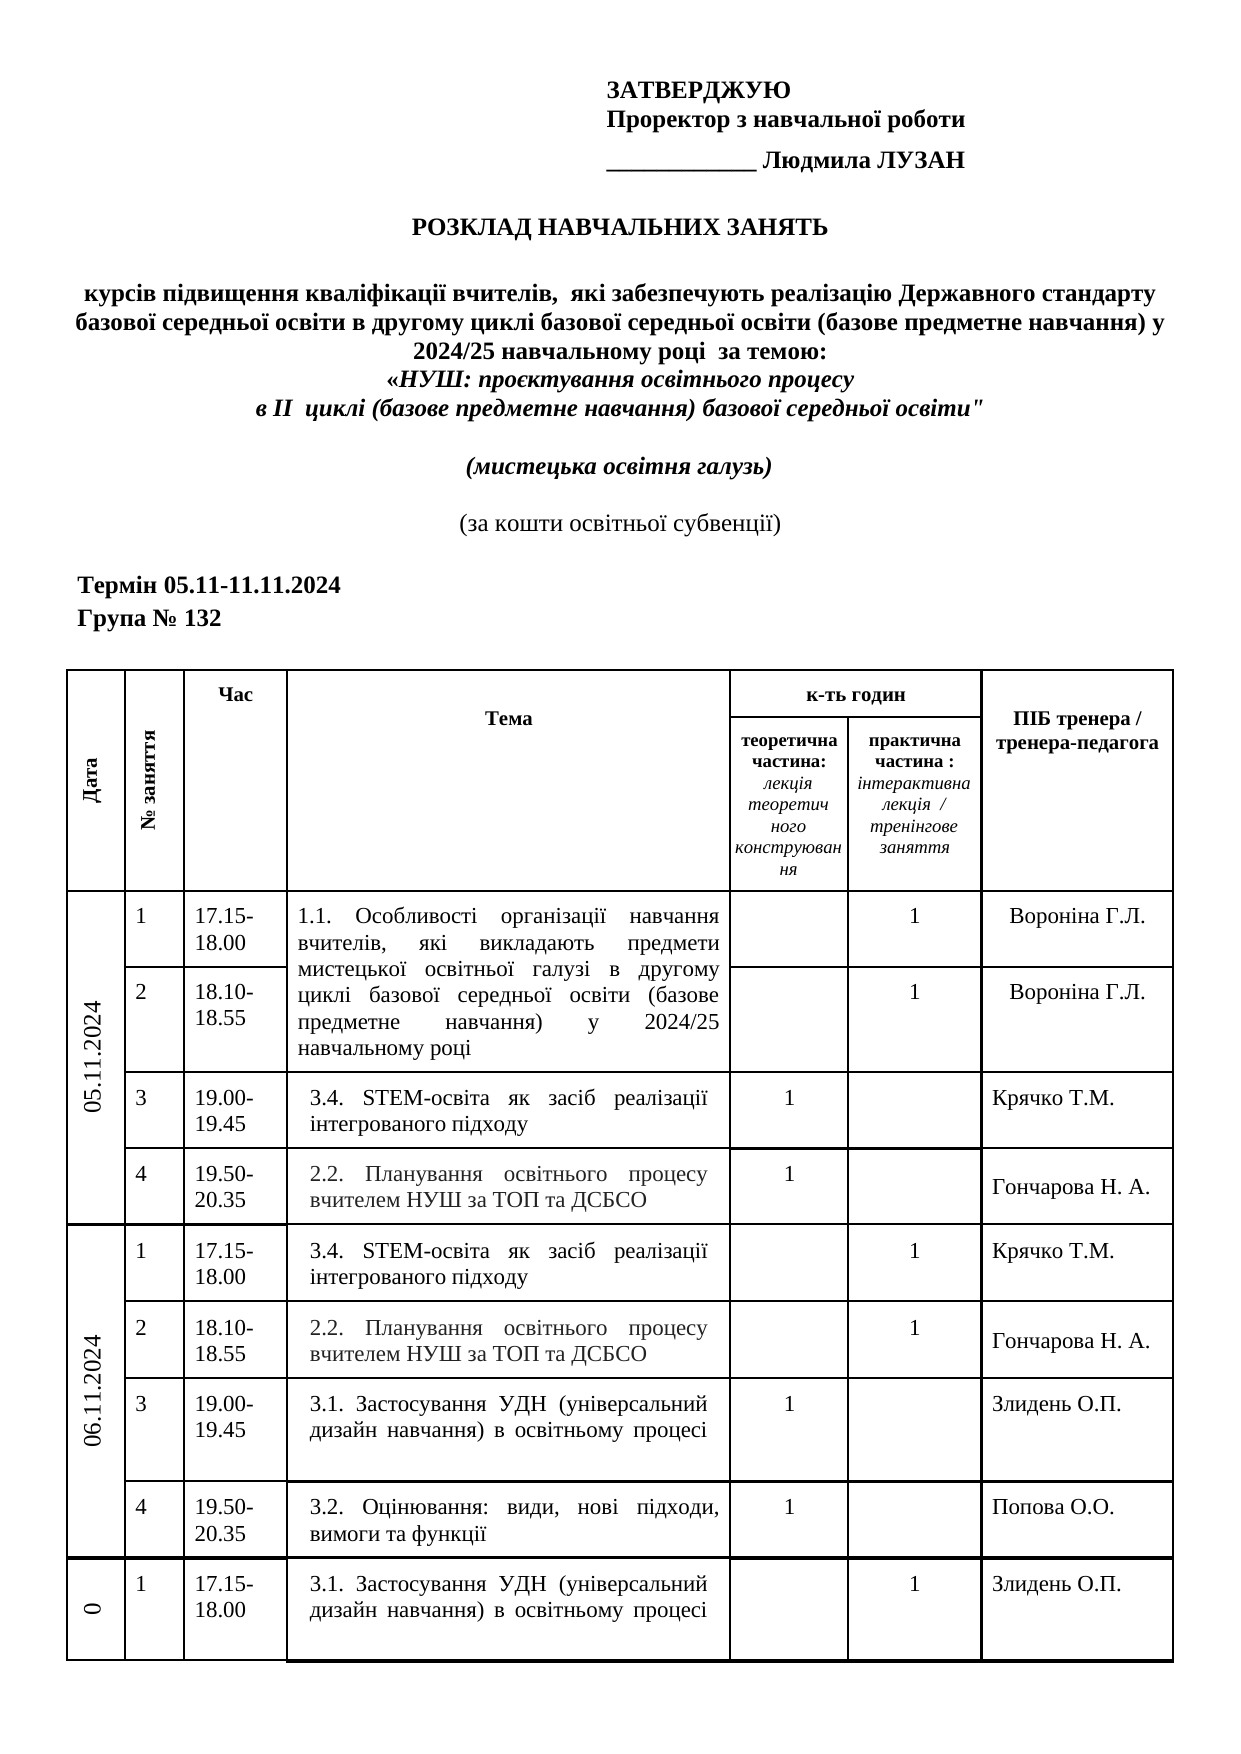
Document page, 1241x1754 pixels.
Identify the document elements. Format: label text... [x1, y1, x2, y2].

table_cell 3.4. STEM-освіта як засіб реалізації інтегрованого підходу [288, 1225, 729, 1300]
table_cell 2.2. Планування освітнього процесу вчителем НУШ за ТОП та ДСБСО [288, 1149, 729, 1223]
table_cell [731, 892, 847, 966]
table_cell 1 [731, 1150, 847, 1223]
table_cell 4 [126, 1482, 183, 1556]
table_cell [849, 1073, 980, 1147]
text Проректор з навчальної роботи [606, 104, 1165, 132]
table_cell Вороніна Г.Л. [983, 968, 1172, 1071]
table_cell 4 [126, 1149, 183, 1223]
text Група № 132 [75, 603, 1165, 632]
table_cell 1 [731, 1073, 847, 1147]
table_cell 1 [849, 968, 980, 1071]
table_cell 1 [731, 1379, 847, 1480]
table_header Тема [288, 671, 729, 890]
table_cell [849, 1483, 980, 1556]
table_cell практична частина : інтерактивна лекція / тренінгове заняття [849, 718, 980, 890]
table_cell Гончарова Н. А. [983, 1149, 1172, 1223]
text ____________ Людмила ЛУЗАН [606, 145, 1165, 174]
table_cell [731, 968, 847, 1071]
table_cell Злидень О.П. [983, 1560, 1172, 1659]
text (мистецька освітня галузь) [75, 451, 1165, 479]
table_cell Крячко Т.М. [983, 1225, 1172, 1300]
table_cell 3.1. Застосування УДН (універсальний дизайн навчання) в освітньому процесі [288, 1379, 729, 1480]
text «НУШ: проєктування освітнього процесу [75, 364, 1165, 393]
table_cell 3 [126, 1379, 183, 1480]
table_cell 1 [731, 1483, 847, 1556]
text ЗАТВЕРДЖУЮ [606, 75, 1199, 104]
table_cell 1 [126, 1226, 183, 1300]
table_cell 19.00- 19.45 [185, 1073, 286, 1147]
table_cell 07.11.2024 [68, 1560, 124, 1659]
table_cell 17.15- 18.00 [185, 892, 286, 966]
table_header Час [185, 671, 286, 890]
table_cell Попова О.О. [983, 1483, 1172, 1556]
text Термін 05.11-11.11.2024 [75, 570, 1165, 599]
table_header ПІБ тренера / тренера-педагога [983, 671, 1172, 890]
table_cell [731, 1225, 847, 1300]
table_cell Злидень О.П. [983, 1379, 1172, 1480]
table_cell 06.11.2024 [68, 1226, 124, 1556]
table_header к-ть годин [731, 671, 980, 716]
table_cell 1 [849, 1302, 980, 1377]
table_cell 18.10- 18.55 [185, 968, 286, 1071]
table_cell 3.1. Застосування УДН (універсальний дизайн навчання) в освітньому процесі [288, 1559, 729, 1659]
table_cell 2 [126, 1302, 183, 1377]
table_cell [731, 1302, 847, 1377]
text (за кошти освітньої субвенції) [75, 508, 1165, 537]
table_cell Вороніна Г.Л. [983, 892, 1172, 966]
table_cell теоретична частина: лекція теоретич ного конструювання [731, 718, 847, 890]
table_cell 1 [126, 892, 183, 966]
table_cell 17.15- 18.00 [185, 1226, 286, 1300]
table_cell Крячко Т.М. [983, 1073, 1172, 1147]
table_cell 1 [849, 892, 980, 966]
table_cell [288, 1483, 729, 1556]
table_cell [849, 1379, 980, 1480]
table_cell 05.11.2024 [68, 892, 124, 1223]
table_cell 19.50- 20.35 [185, 1149, 286, 1223]
table_cell 19.50- 20.35 [185, 1482, 286, 1556]
table_cell 17.15- 18.00 [185, 1560, 286, 1659]
table_cell 1 [849, 1560, 980, 1659]
table_cell 2 [126, 968, 183, 1071]
table_cell 3 [126, 1073, 183, 1147]
table_cell 1.1. Особливості організації навчання вчителів, які викладають предмети мистецької освітньої галузі в другому циклі базової середньої освіти (базове предметне навчання) у 2024/25 навчальному році [288, 892, 729, 1071]
table_cell 19.00- 19.45 [185, 1379, 286, 1480]
table_cell 18.10- 18.55 [185, 1302, 286, 1377]
table_cell Гончарова Н. А. [983, 1302, 1172, 1377]
table_cell [849, 1150, 980, 1223]
table_cell [731, 1560, 847, 1659]
table_cell 1 [126, 1560, 183, 1659]
table_header № заняття [126, 671, 183, 890]
text в ІІ циклі (базове предметне навчання) базової середньої освіти" [75, 393, 1165, 422]
text курсів підвищення кваліфікації вчителів, які забезпечують реалізацію Державного стандарту базової середньої освіти в другому циклі базової середньої освіти (базове предметне навчання) у 2024/25 навчальному році за темою: [75, 278, 1165, 364]
table_cell 1 [849, 1225, 980, 1300]
table_cell 2.2. Планування освітнього процесу вчителем НУШ за ТОП та ДСБСО [288, 1302, 729, 1377]
table_header Дата [68, 671, 124, 890]
text РОЗКЛАД НАВЧАЛЬНИХ ЗАНЯТЬ [75, 212, 1165, 241]
table_cell 3.4. STEM-освіта як засіб реалізації інтегрованого підходу [288, 1073, 729, 1147]
